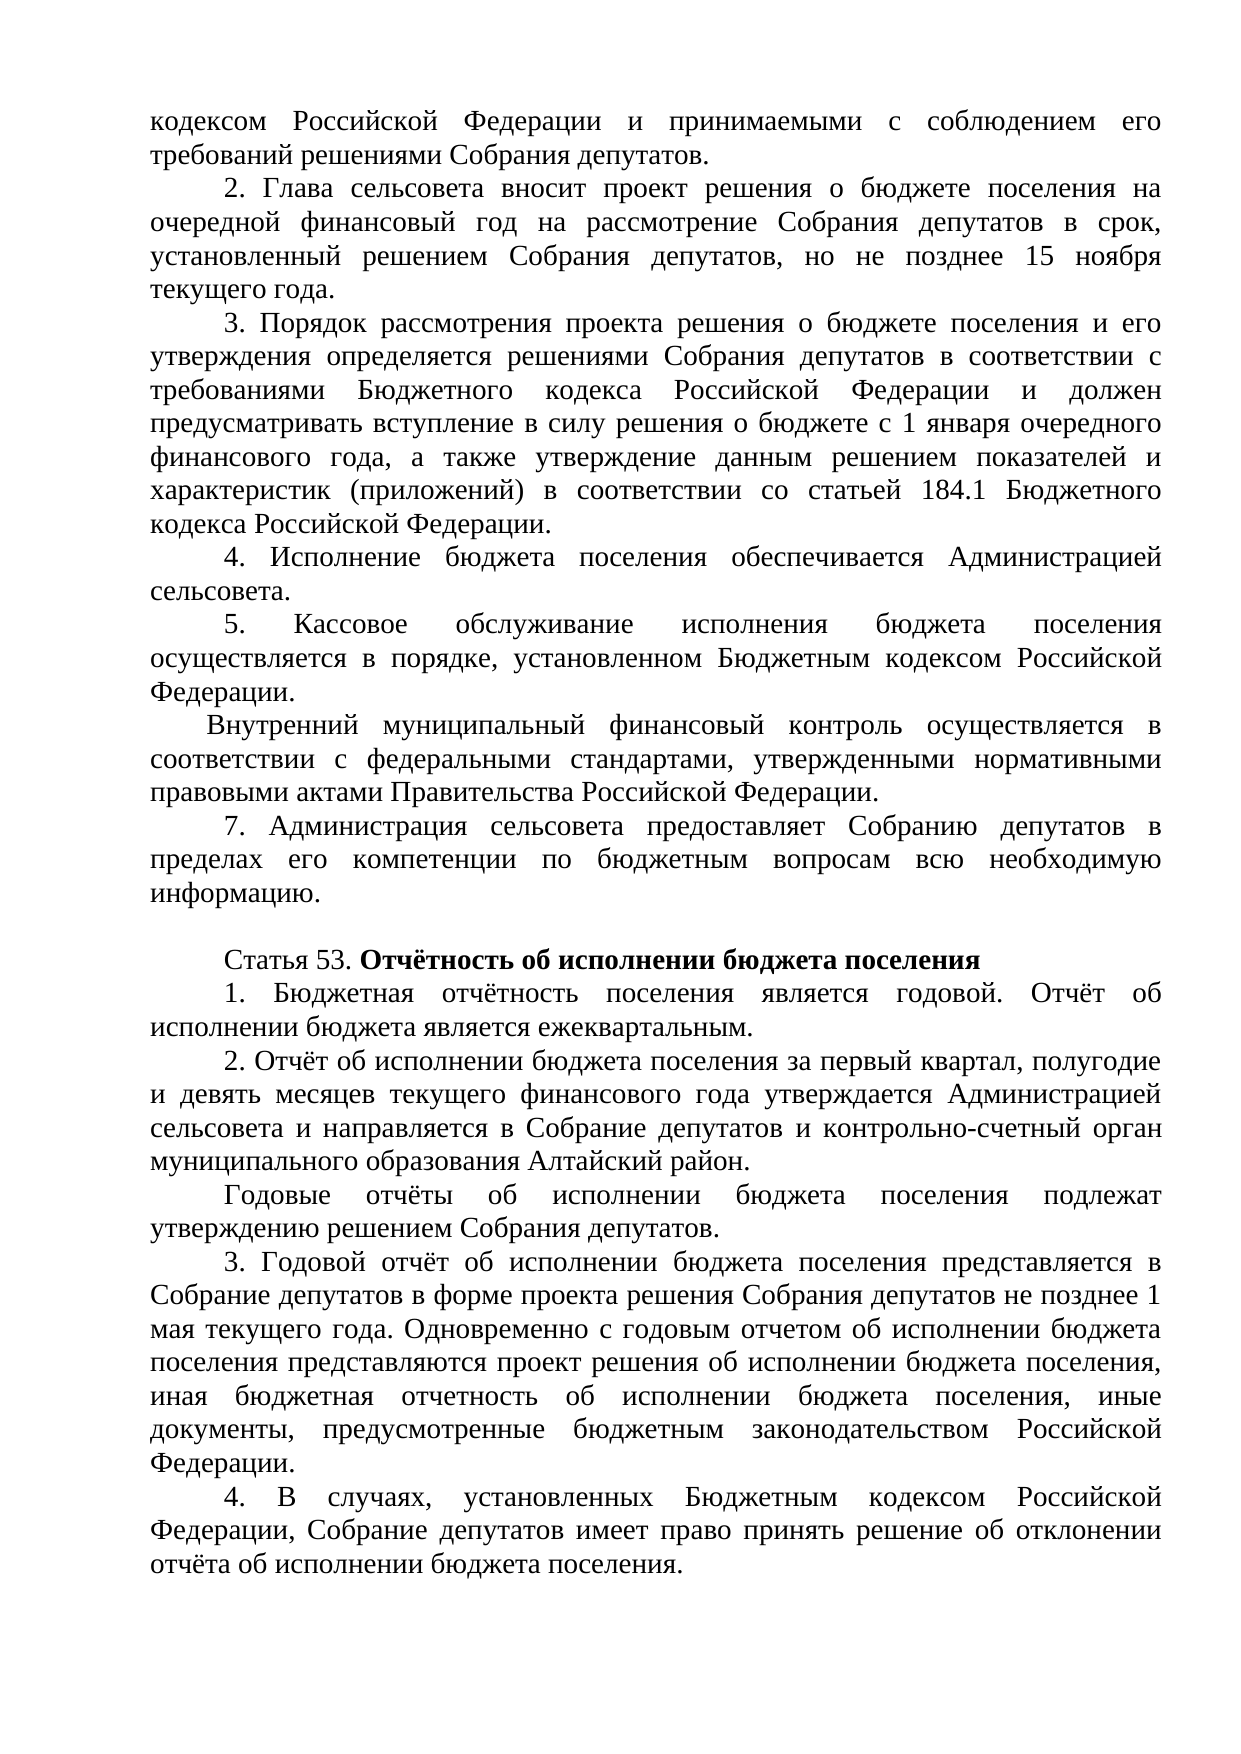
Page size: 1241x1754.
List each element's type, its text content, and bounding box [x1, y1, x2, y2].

text 1. Бюджетная отчётность поселения является годовой. Отчёт об исполнении бюджета является ежеквартальным. [150, 976, 1162, 1043]
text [150, 103, 1162, 171]
text 4. Исполнение бюджета поселения обеспечивается Администрацией сельсовета. [150, 539, 1162, 607]
text 7. Администрация сельсовета предоставляет Собранию депутатов в пределах его компетенции по бюджетным вопросам всю необходимую информацию. [150, 808, 1162, 908]
text 2. Глава сельсовета вносит проект решения о бюджете поселения на очередной финансовый год на рассмотрение Собрания депутатов в срок, установленный решением Собрания депутатов, но не позднее 15 ноября текущего года. [150, 171, 1162, 305]
text 3. Годовой отчёт об исполнении бюджета поселения представляется в Собрание депутатов в форме проекта решения Собрания депутатов не позднее 1 мая текущего года. Одновременно с годовым отчетом об исполнении бюджета поселения представляются проект решения об исполнении бюджета поселения, иная бюджетная отчетность об исполнении бюджета поселения, иные документы, предусмотренные бюджетным законодательством Российской Федерации. [150, 1244, 1162, 1479]
text Внутренний муниципальный финансовый контроль осуществляется в соответствии с федеральными стандартами, утвержденными нормативными правовыми актами Правительства Российской Федерации. [150, 707, 1163, 808]
text 5. Кассовое обслуживание исполнения бюджета поселения осуществляется в порядке, установленном Бюджетным кодексом Российской Федерации. [150, 607, 1162, 707]
text Статья 53. Отчётность об исполнении бюджета поселения [150, 942, 1162, 976]
text 2. Отчёт об исполнении бюджета поселения за первый квартал, полугодие и девять месяцев текущего финансового года утверждается Администрацией сельсовета и направляется в Собрание депутатов и контрольно-счетный орган муниципального образования Алтайский район. [150, 1043, 1162, 1177]
text Годовые отчёты об исполнении бюджета поселения подлежат утверждению решением Собрания депутатов. [150, 1177, 1162, 1244]
text 3. Порядок рассмотрения проекта решения о бюджете поселения и его утверждения определяется решениями Собрания депутатов в соответствии с требованиями Бюджетного кодекса Российской Федерации и должен предусматривать вступление в силу решения о бюджете с 1 января очередного финансового года, а также утверждение данным решением показателей и характеристик (приложений) в соответствии со статьей 184.1 Бюджетного кодекса Российской Федерации. [150, 305, 1162, 539]
text 4. В случаях, установленных Бюджетным кодексом Российской Федерации, Собрание депутатов имеет право принять решение об отклонении отчёта об исполнении бюджета поселения. [150, 1479, 1162, 1579]
